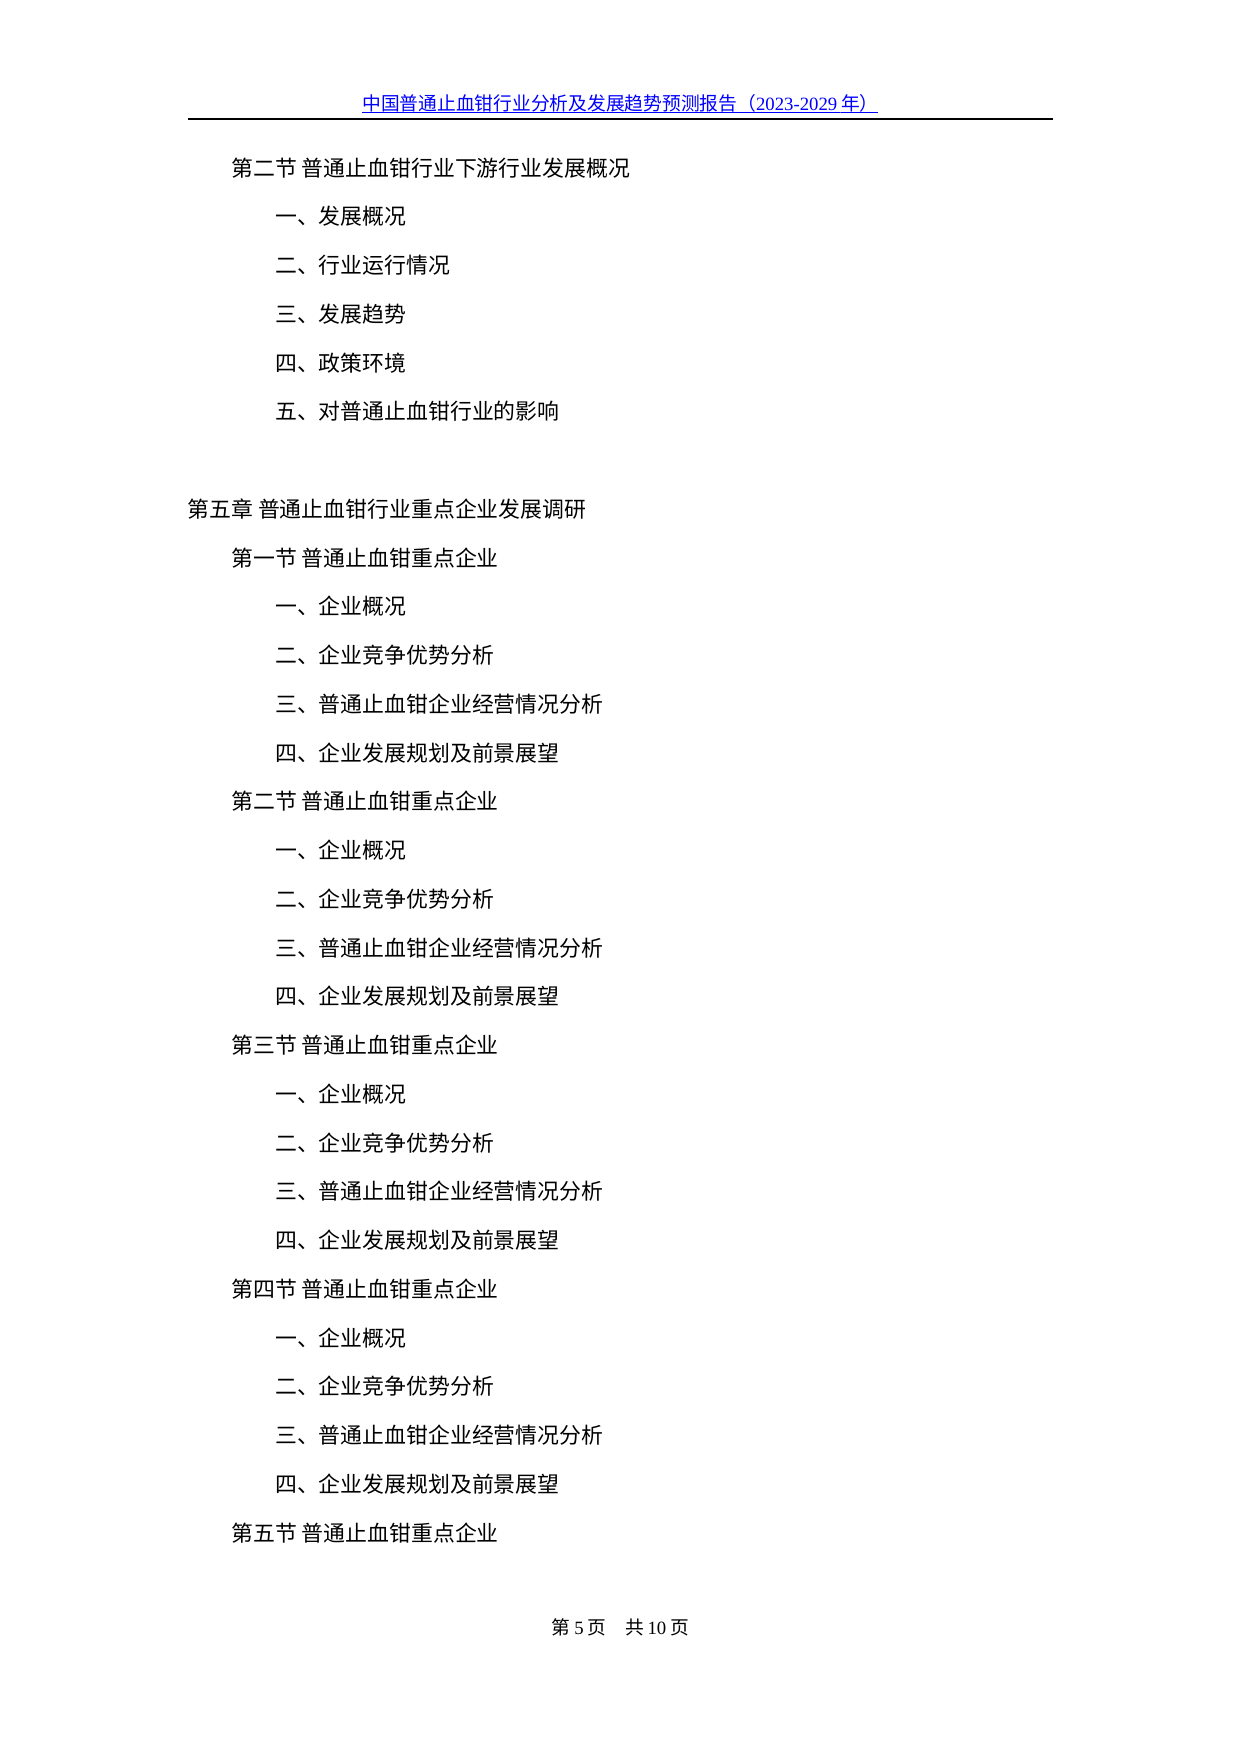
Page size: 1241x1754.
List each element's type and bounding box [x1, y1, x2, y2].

text [187, 150, 1053, 1548]
